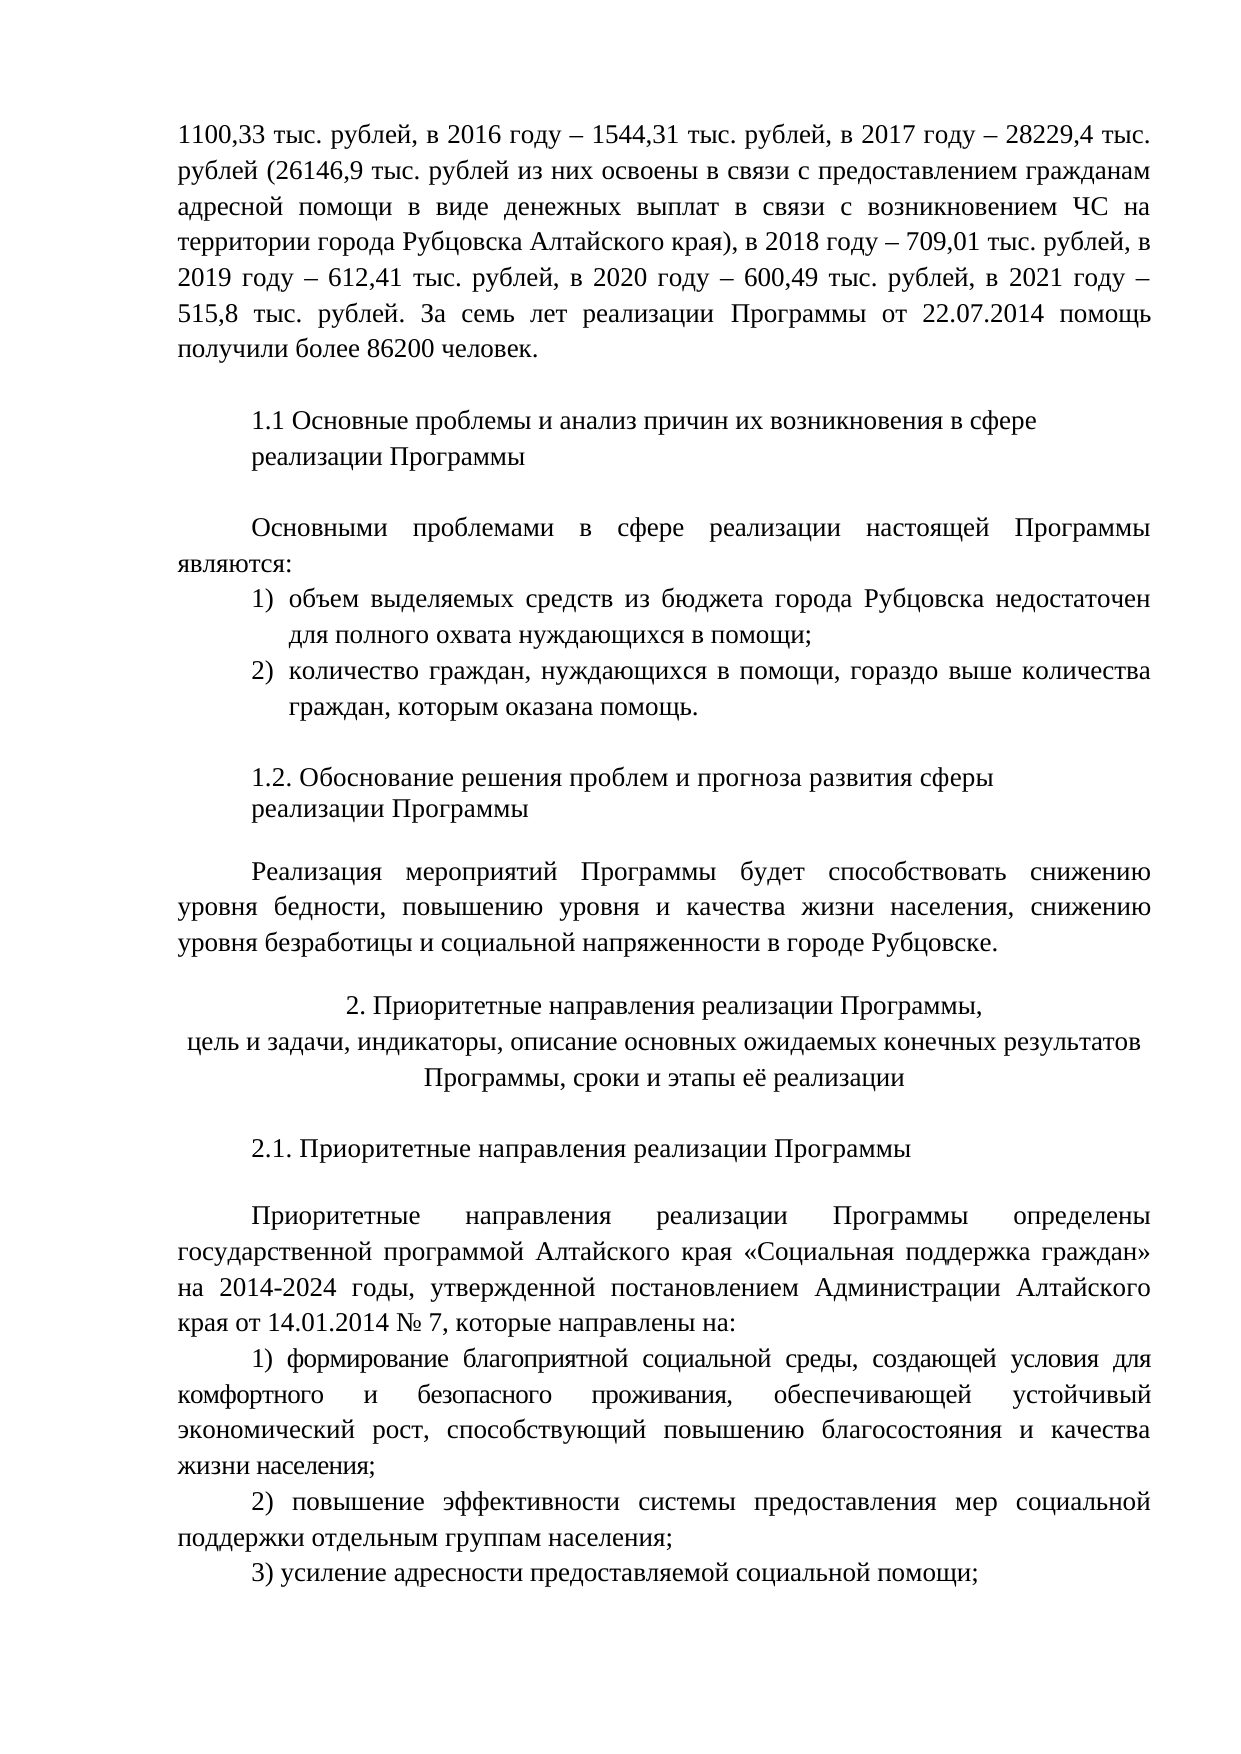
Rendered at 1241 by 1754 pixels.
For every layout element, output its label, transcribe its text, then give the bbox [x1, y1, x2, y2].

text 2. Приоритетные направления реализации Программы, [177, 989, 1152, 1021]
text 1.1 Основные проблемы и анализ причин их возникновения в сфере реализации Программы [251, 404, 1152, 471]
text цель и задачи, индикаторы, описание основных ожидаемых конечных результатов Программы, сроки и этапы её реализации [177, 1025, 1152, 1092]
list объем выделяемых средств из бюджета города Рубцовска недостаточен для полного охвата нуждающихся в помощи; [251, 583, 1152, 649]
list количество граждан, нуждающихся в помощи, гораздо выше количества граждан, которым оказана помощь. [251, 654, 1152, 721]
text Основными проблемами в сфере реализации настоящей Программы являются: [177, 511, 1152, 578]
text 1) формирование благоприятной социальной среды, создающей условия для комфортного и безопасного проживания, обеспечивающей устойчивый экономический рост, способствующий повышению благосостояния и качества жизни населения; [177, 1342, 1152, 1481]
text Реализация мероприятий Программы будет способствовать снижению уровня бедности, повышению уровня и качества жизни населения, снижению уровня безработицы и социальной напряженности в городе Рубцовске. [177, 855, 1152, 957]
text 1.2. Обоснование решения проблем и прогноза развития сферы реализации Программы [251, 761, 1152, 823]
text 3) усиление адресности предоставляемой социальной помощи; [177, 1557, 1152, 1588]
text 2.1. Приоритетные направления реализации Программы [251, 1132, 1152, 1163]
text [177, 118, 1152, 364]
text Приоритетные направления реализации Программы определены государственной программой Алтайского края «Социальная поддержка граждан» на 2014-2024 годы, утвержденной постановлением Администрации Алтайского края от 14.01.2014 № 7, которые направлены на: [177, 1199, 1152, 1338]
text 2) повышение эффективности системы предоставления мер социальной поддержки отдельным группам населения; [177, 1485, 1152, 1552]
